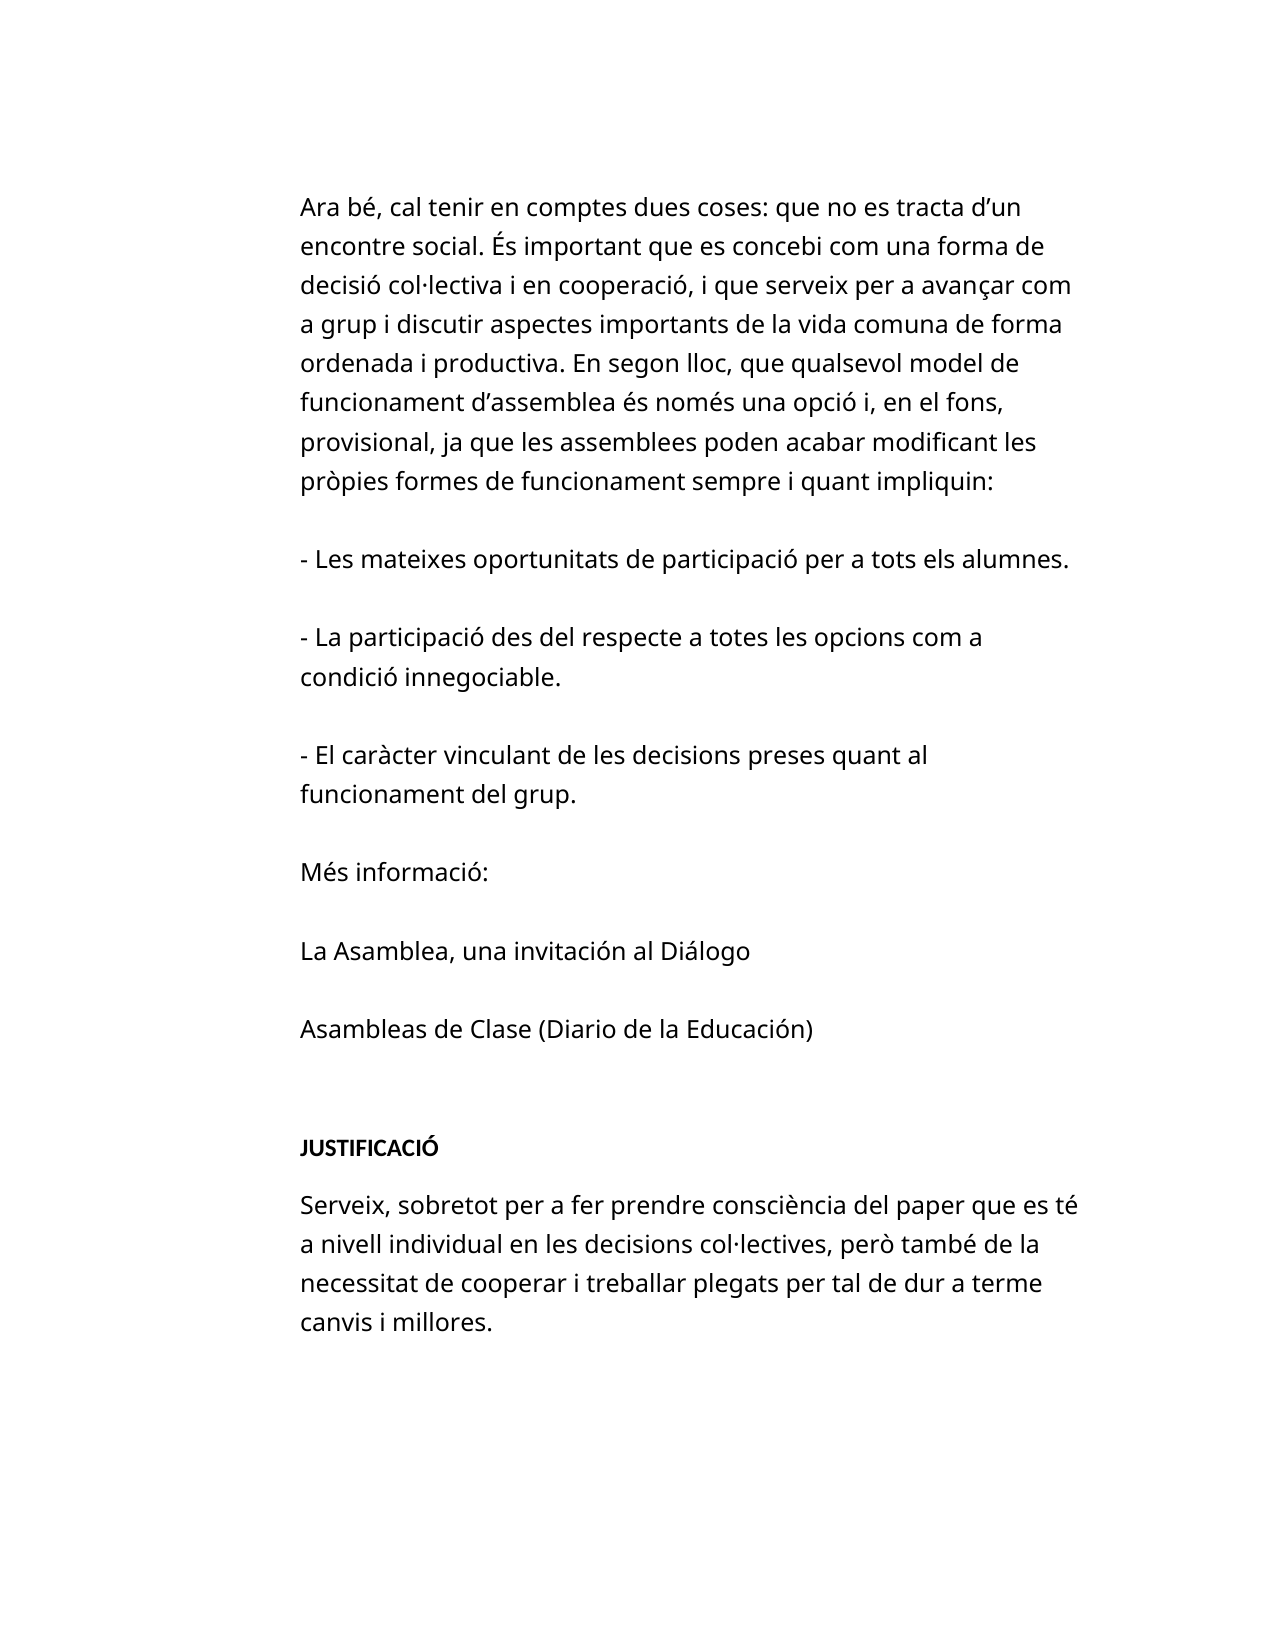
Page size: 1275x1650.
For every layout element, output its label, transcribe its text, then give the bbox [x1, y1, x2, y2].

text Serveix, sobretot per a fer prendre consciència del paper que es té a nivell individual en les decisions col·lectives, però també de la necessitat de cooperar i treballar plegats per tal de dur a terme canvis i millores. [300, 1187, 1087, 1339]
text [300, 150, 1087, 1046]
subtitle JUSTIFICACIÓ [300, 1132, 1087, 1162]
